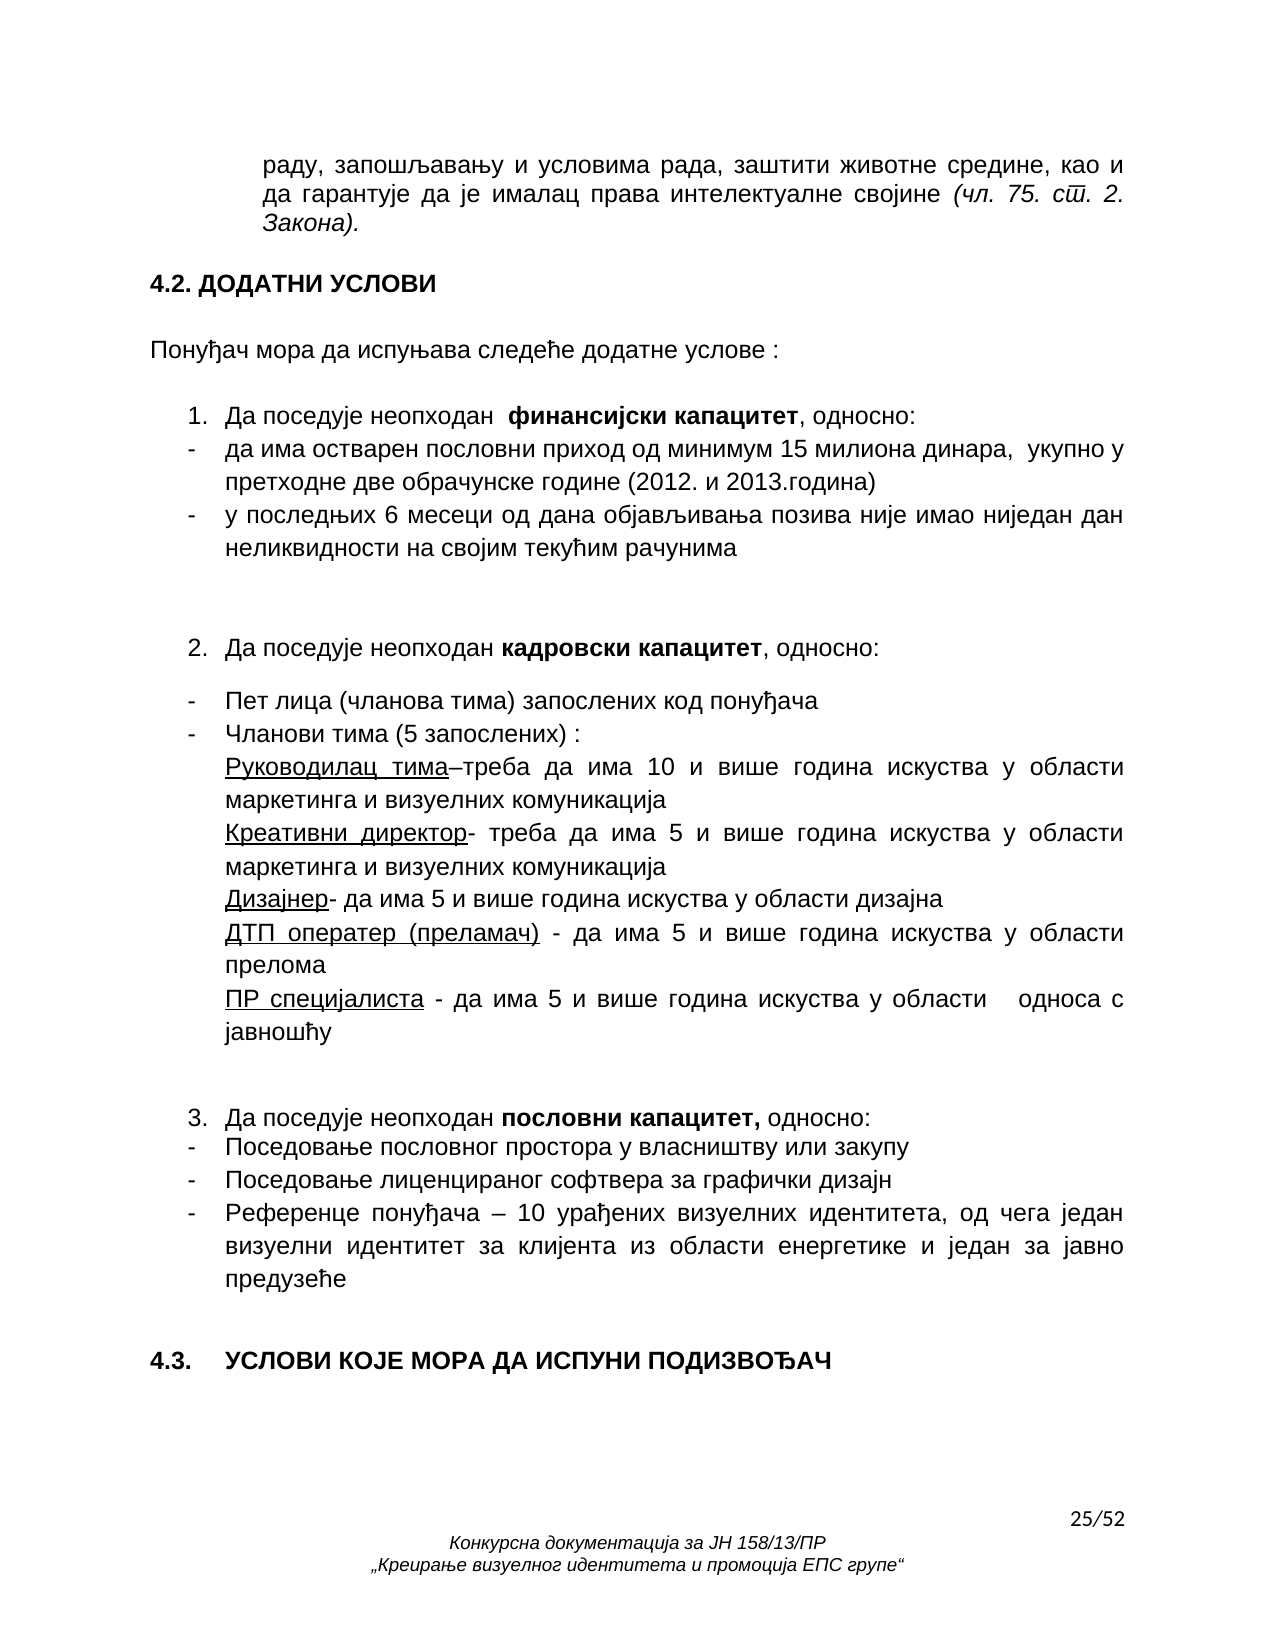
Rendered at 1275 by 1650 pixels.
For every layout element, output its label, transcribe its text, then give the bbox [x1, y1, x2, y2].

text Понуђач мора да испуњава следеће додатне услове : [150, 335, 1125, 364]
list да има остварен пословни приход од минимум 15 милиона динара, укупно у претходне две обрачунске године (2012. и 2013.година) [187, 434, 1125, 496]
text 4.2. ДОДАТНИ УСЛОВИ [150, 269, 1125, 298]
list Да поседује неопходан финансијски капацитет, односно: [187, 401, 1125, 430]
list Поседовање лиценцираног софтвера за графички дизајн [187, 1165, 1125, 1194]
list ДТП оператер (преламач) - да има 5 и више година искуства у области прелома [225, 917, 1125, 979]
list Да поседује неопходан пословни капацитет, односно: [187, 1103, 1125, 1132]
list у последњих 6 месеци од дана објављивања позива није имао ниједан дан неликвидности на својим текућим рачунима [187, 500, 1125, 562]
list Пет лица (чланова тима) запослених код понуђача [187, 686, 1125, 715]
list Референце понуђача – 10 урађених визуелних идентитета, од чега један визуелни идентитет за клијента из области енергетике и један за јавно предузеће [187, 1198, 1125, 1293]
list Да поседује неопходан кадровски капацитет, односно: [187, 632, 1125, 661]
list Дизајнер- да има 5 и више година искуства у области дизајна [225, 884, 1125, 913]
list Чланови тима (5 запослених) : [187, 719, 1125, 748]
list ПР специјалиста - да има 5 и више година искуства у области односа с јавношћу [225, 983, 1125, 1045]
list Руководилац тима–треба да има 10 и више година искуства у области маркетинга и визуелних комуникација [225, 752, 1125, 814]
list Креативни директор- треба да има 5 и више година искуства у области маркетинга и визуелних комуникација [225, 818, 1125, 880]
list Поседовање пословног простора у власништву или закупу [187, 1132, 1125, 1161]
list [225, 150, 1125, 236]
list Услови које мора да испуни подизвођач [150, 1346, 1125, 1375]
